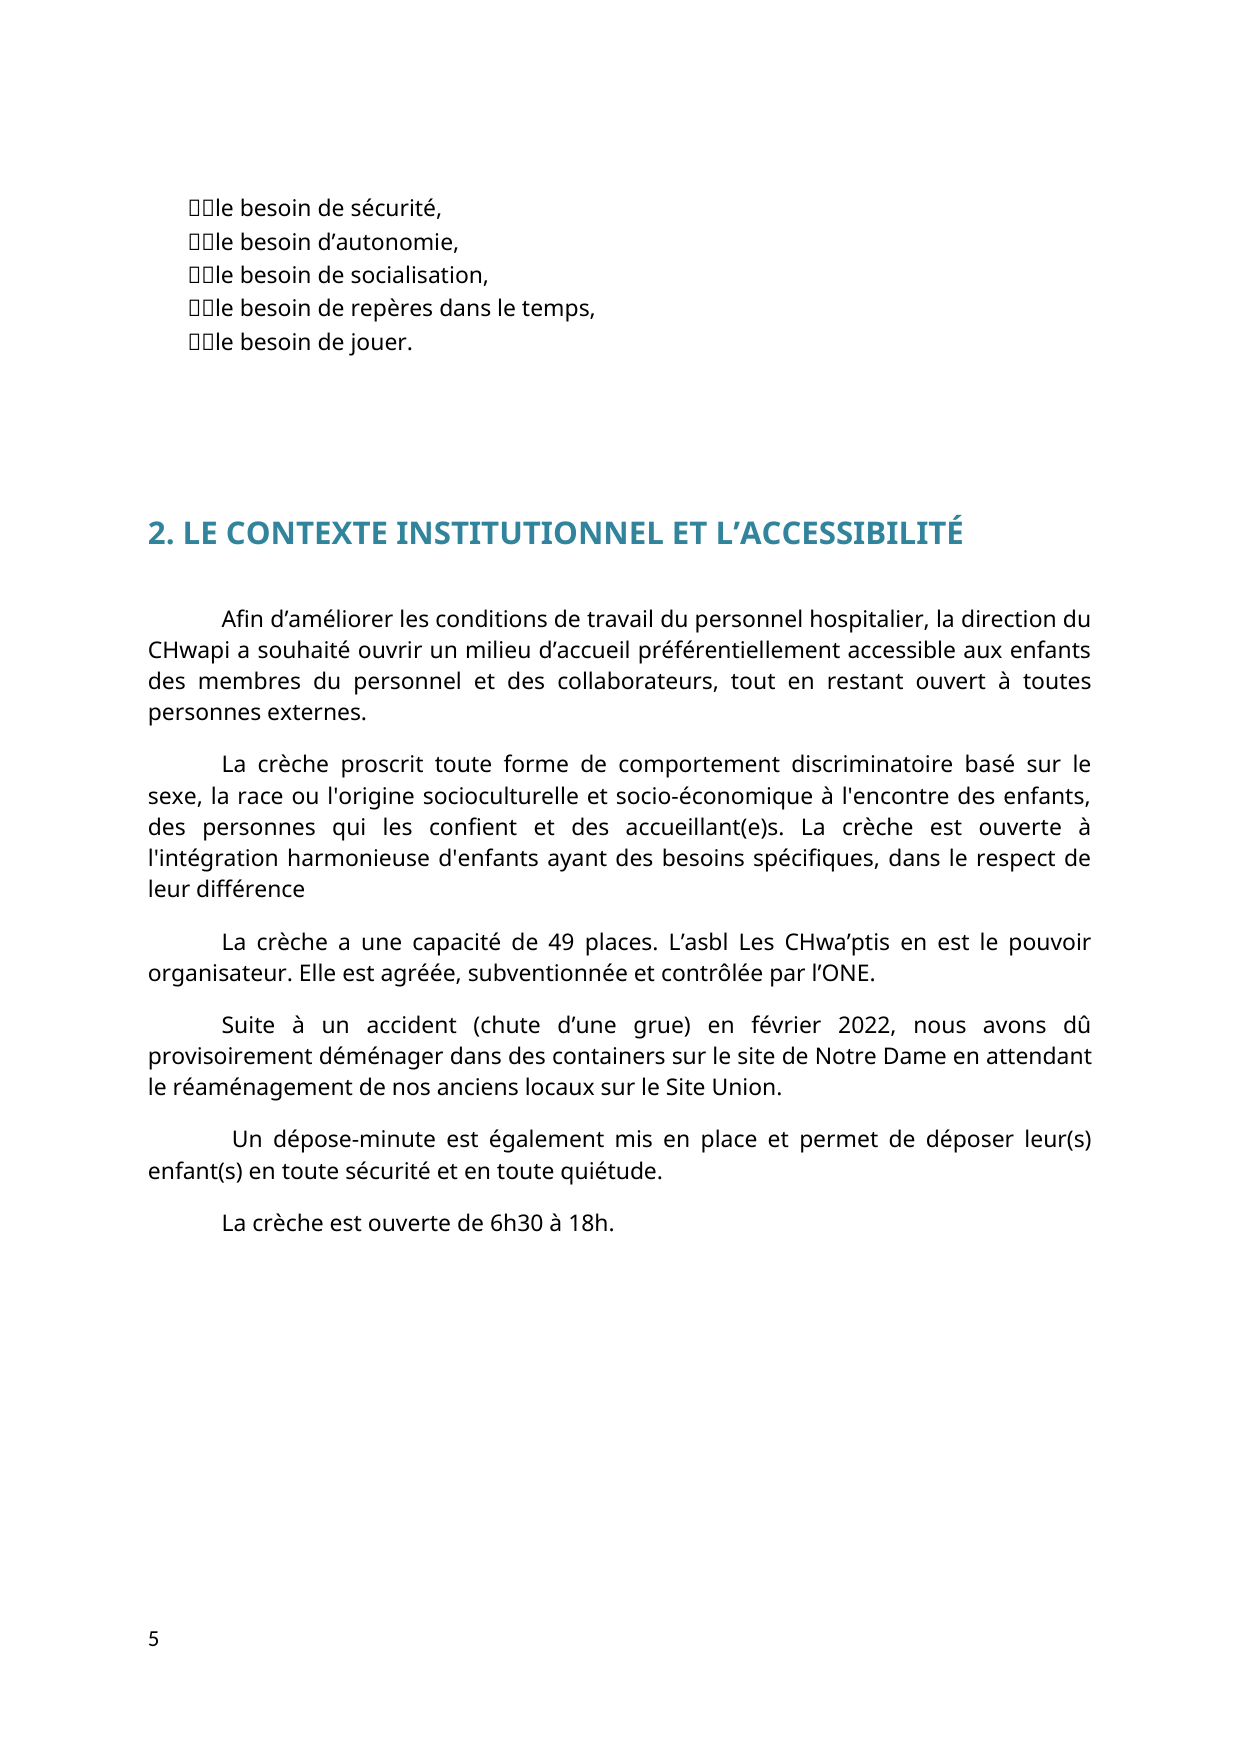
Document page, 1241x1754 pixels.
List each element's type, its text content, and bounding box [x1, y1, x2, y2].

text La crèche proscrit toute forme de comportement discriminatoire basé sur le sexe, la race ou l'origine socioculturelle et socio-économique à l'encontre des enfants, des personnes qui les confient et des accueillant(e)s. La crèche est ouverte à l'intégration harmonieuse d'enfants ayant des besoins spécifiques, dans le respect de leur différence [148, 748, 1092, 904]
text le besoin de repères dans le temps, [187, 292, 1092, 323]
text La crèche a une capacité de 49 places. L’asbl Les CHwa’ptis en est le pouvoir organisateur. Elle est agréée, subventionnée et contrôlée par l’ONE. [148, 925, 1092, 988]
text le besoin de socialisation, [187, 259, 1092, 290]
text Un dépose-minute est également mis en place et permet de déposer leur(s) enfant(s) en toute sécurité et en toute quiétude. [148, 1123, 1092, 1186]
text le besoin de sécurité, [187, 192, 1092, 223]
text Suite à un accident (chute d’une grue) en février 2022, nous avons dû provisoirement déménager dans des containers sur le site de Notre Dame en attendant le réaménagement de nos anciens locaux sur le Site Union. [148, 1009, 1092, 1102]
text le besoin d’autonomie, [187, 226, 1092, 257]
text 2. LE CONTEXTE INSTITUTIONNEL ET L’ACCESSIBILITÉ [148, 511, 1092, 554]
text La crèche est ouverte de 6h30 à 18h. [148, 1207, 1092, 1238]
text le besoin de jouer. [187, 326, 1092, 357]
text Afin d’améliorer les conditions de travail du personnel hospitalier, la direction du CHwapi a souhaité ouvrir un milieu d’accueil préférentiellement accessible aux enfants des membres du personnel et des collaborateurs, tout en restant ouvert à toutes personnes externes. [148, 602, 1092, 727]
